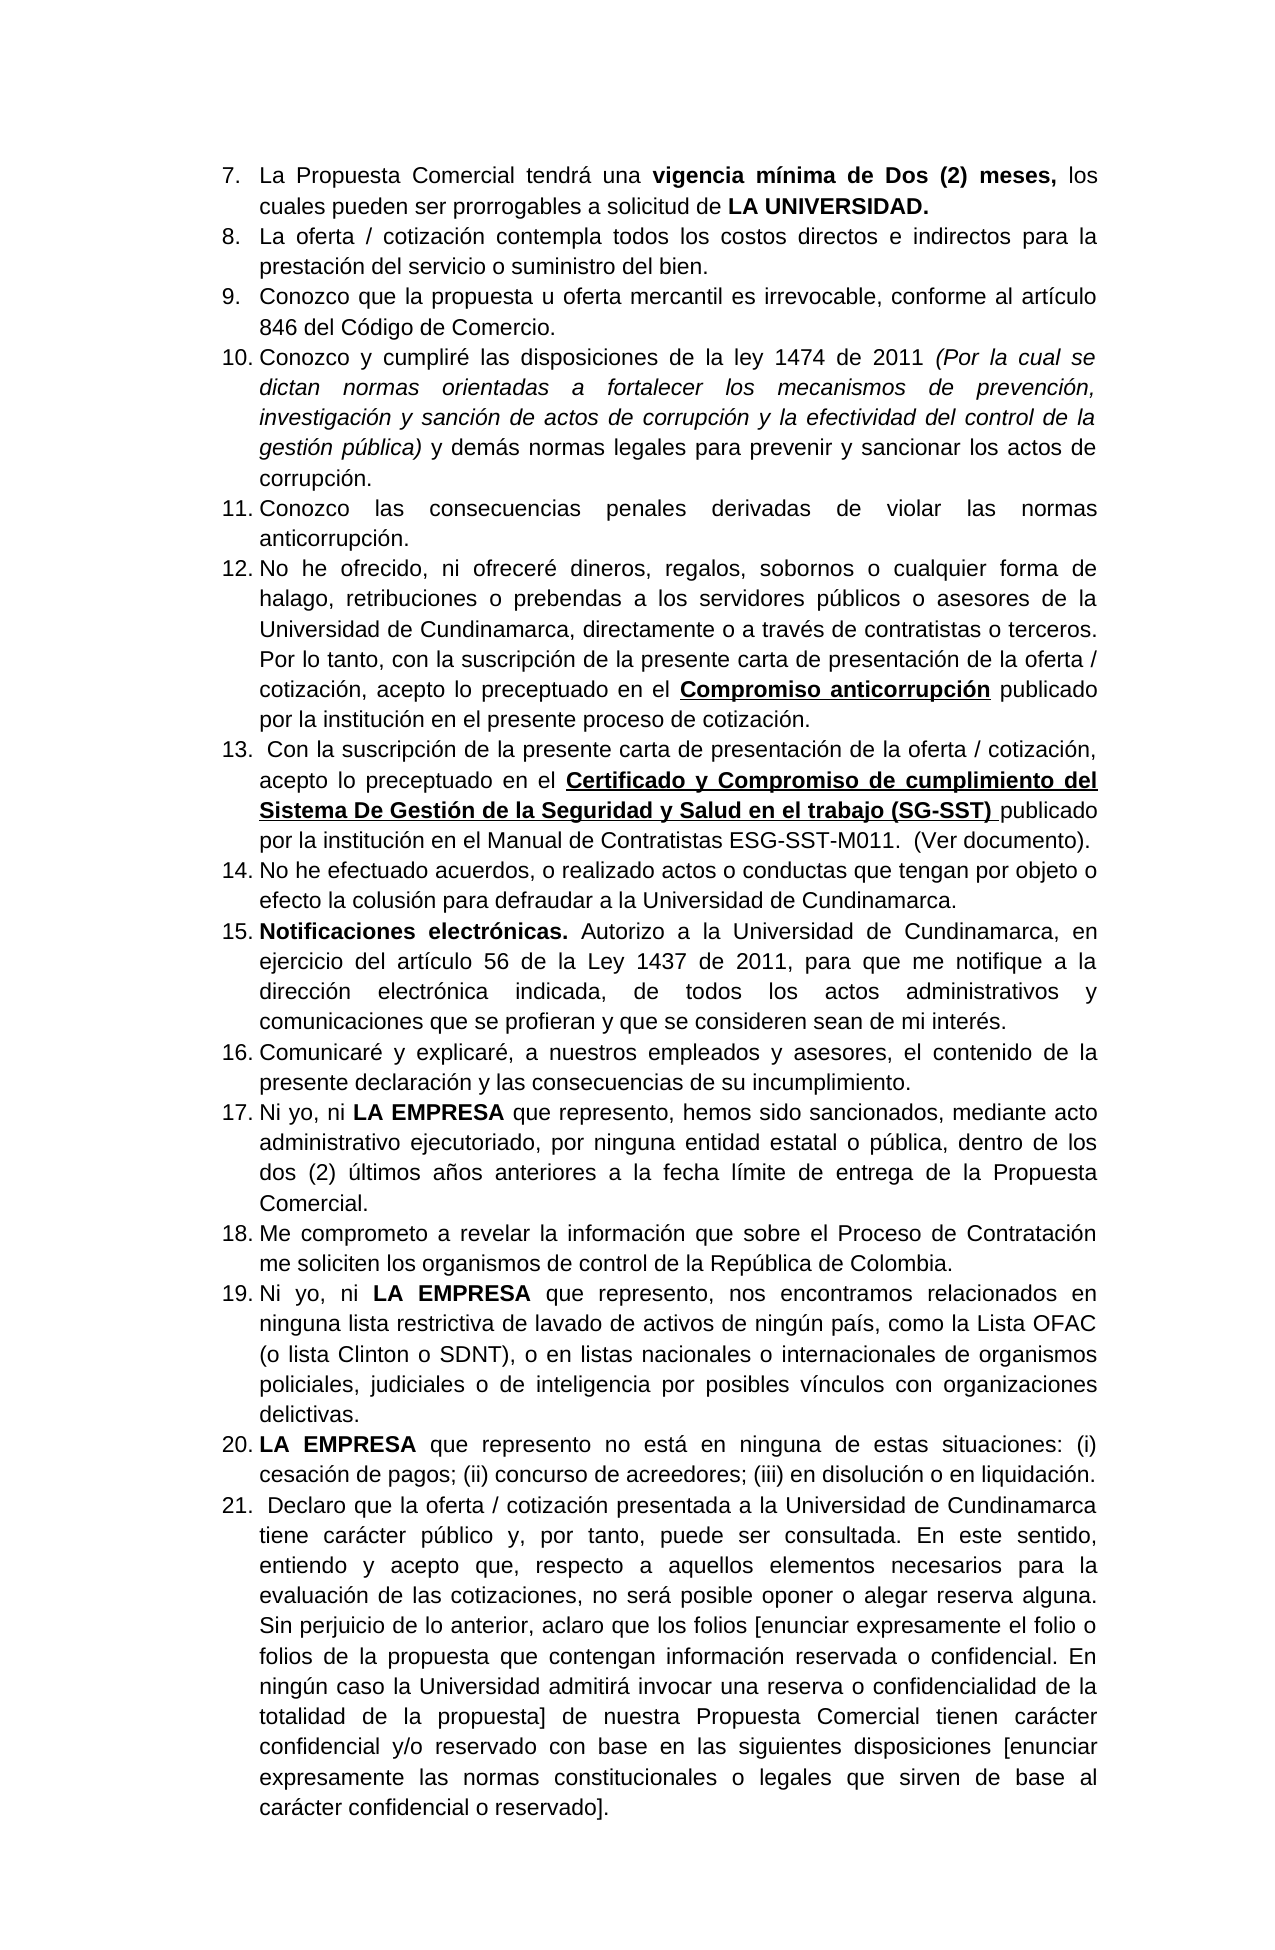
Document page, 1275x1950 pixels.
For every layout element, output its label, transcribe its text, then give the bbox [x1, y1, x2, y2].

list La Propuesta Comercial tendrá una vigencia mínima de Dos (2) meses, los cuales pueden ser prorrogables a solicitud de LA UNIVERSIDAD. [222, 162, 1098, 219]
list No he ofrecido, ni ofreceré dineros, regalos, sobornos o cualquier forma de halago, retribuciones o prebendas a los servidores públicos o asesores de la Universidad de Cundinamarca, directamente o a través de contratistas o terceros. Por lo tanto, con la suscripción de la presente carta de presentación de la oferta / cotización, acepto lo preceptuado en el Compromiso anticorrupción publicado por la institución en el presente proceso de cotización. [222, 555, 1098, 733]
list Conozco las consecuencias penales derivadas de violar las normas anticorrupción. [222, 495, 1098, 551]
list Con la suscripción de la presente carta de presentación de la oferta / cotización, acepto lo preceptuado en el Certificado y Compromiso de cumplimiento del Sistema De Gestión de la Seguridad y Salud en el trabajo (SG-SST) publicado por la institución en el Manual de Contratistas ESG-SST-M011. (Ver documento). [222, 736, 1098, 853]
list Conozco que la propuesta u oferta mercantil es irrevocable, conforme al artículo 846 del Código de Comercio. [222, 283, 1098, 340]
list Notificaciones electrónicas. Autorizo a la Universidad de Cundinamarca, en ejercicio del artículo 56 de la Ley 1437 de 2011, para que me notifique a la dirección electrónica indicada, de todos los actos administrativos y comunicaciones que se profieran y que se consideren sean de mi interés. [222, 918, 1098, 1035]
list Comunicaré y explicaré, a nuestros empleados y asesores, el contenido de la presente declaración y las consecuencias de su incumplimiento. [222, 1038, 1098, 1095]
list La oferta / cotización contempla todos los costos directos e indirectos para la prestación del servicio o suministro del bien. [222, 223, 1098, 279]
list LA EMPRESA que represento no está en ninguna de estas situaciones: (i) cesación de pagos; (ii) concurso de acreedores; (iii) en disolución o en liquidación. [222, 1431, 1098, 1488]
list Ni yo, ni LA EMPRESA que represento, hemos sido sancionados, mediante acto administrativo ejecutoriado, por ninguna entidad estatal o pública, dentro de los dos (2) últimos años anteriores a la fecha límite de entrega de la Propuesta Comercial. [222, 1099, 1098, 1216]
list Ni yo, ni LA EMPRESA que represento, nos encontramos relacionados en ninguna lista restrictiva de lavado de activos de ningún país, como la Lista OFAC (o lista Clinton o SDNT), o en listas nacionales o internacionales de organismos policiales, judiciales o de inteligencia por posibles vínculos con organizaciones delictivas. [222, 1280, 1098, 1427]
list Declaro que la oferta / cotización presentada a la Universidad de Cundinamarca tiene carácter público y, por tanto, puede ser consultada. En este sentido, entiendo y acepto que, respecto a aquellos elementos necesarios para la evaluación de las cotizaciones, no será posible oponer o alegar reserva alguna. Sin perjuicio de lo anterior, aclaro que los folios [enunciar expresamente el folio o folios de la propuesta que contengan información reservada o confidencial. En ningún caso la Universidad admitirá invocar una reserva o confidencialidad de la totalidad de la propuesta] de nuestra Propuesta Comercial tienen carácter confidencial y/o reservado con base en las siguientes disposiciones [enunciar expresamente las normas constitucionales o legales que sirven de base al carácter confidencial o reservado]. [222, 1492, 1098, 1820]
list Conozco y cumpliré las disposiciones de la ley 1474 de 2011 (Por la cual se dictan normas orientadas a fortalecer los mecanismos de prevención, investigación y sanción de actos de corrupción y la efectividad del control de la gestión pública) y demás normas legales para prevenir y sancionar los actos de corrupción. [222, 344, 1098, 491]
list Me comprometo a revelar la información que sobre el Proceso de Contratación me soliciten los organismos de control de la República de Colombia. [222, 1220, 1098, 1276]
list No he efectuado acuerdos, o realizado actos o conductas que tengan por objeto o efecto la colusión para defraudar a la Universidad de Cundinamarca. [222, 857, 1098, 914]
